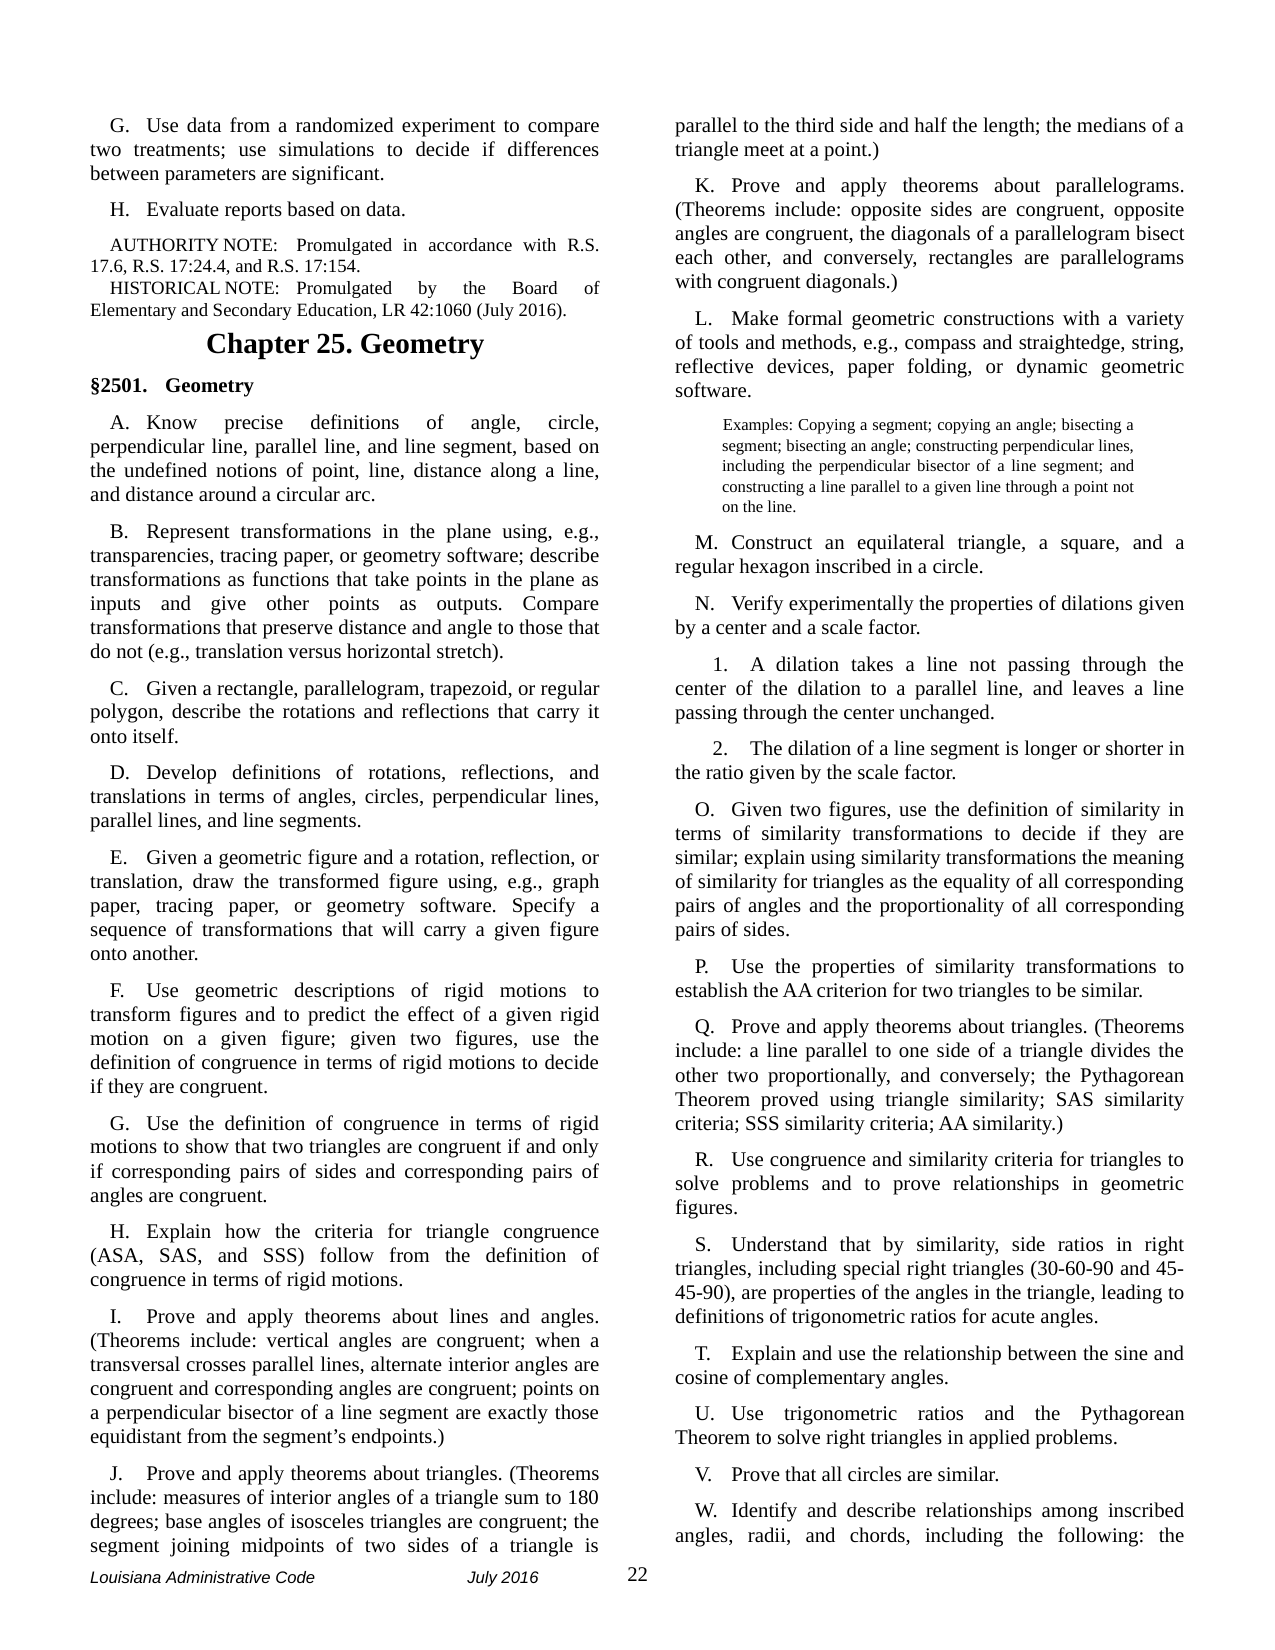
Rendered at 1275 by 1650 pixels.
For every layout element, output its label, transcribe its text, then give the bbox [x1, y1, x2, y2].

text N. Verify experimentally the properties of dilations given by a center and a scale factor. [675, 591, 1185, 639]
text C. Given a rectangle, parallelogram, trapezoid, or regular polygon, describe the rotations and reflections that carry it onto itself. [90, 675, 600, 748]
text R. Use congruence and similarity criteria for triangles to solve problems and to prove relationships in geometric figures. [675, 1147, 1185, 1219]
text S. Understand that by similarity, side ratios in right triangles, including special right triangles (30-60-90 and 45-45-90), are properties of the angles in the triangle, leading to definitions of trigonometric ratios for acute angles. [675, 1232, 1185, 1328]
text E. Given a geometric figure and a rotation, reflection, or translation, draw the transformed figure using, e.g., graph paper, tracing paper, or geometry software. Specify a sequence of transformations that will carry a given figure onto another. [90, 845, 600, 965]
text U. Use trigonometric ratios and the Pythagorean Theorem to solve right triangles in applied problems. [675, 1401, 1185, 1449]
text Examples: Copying a segment; copying an angle; bisecting a segment; bisecting an angle; constructing perpendicular lines, including the perpendicular bisector of a line segment; and constructing a line parallel to a given line through a point not on the line. [722, 415, 1134, 516]
text M. Construct an equilateral triangle, a square, and a regular hexagon inscribed in a circle. [675, 530, 1185, 578]
text P. Use the properties of similarity transformations to establish the AA criterion for two triangles to be similar. [675, 954, 1185, 1002]
text J. Prove and apply theorems about triangles. (Theorems include: measures of interior angles of a triangle sum to 180 degrees; base angles of isosceles triangles are congruent; the segment joining midpoints of two sides of a triangle is parallel to the third side and half the length; the medians of a triangle meet at a point.) [675, 112, 1185, 161]
text V. Prove that all circles are similar. [675, 1462, 1185, 1486]
text HISTORICAL NOTE: Promulgated by the Board of Elementary and Secondary Education, LR 42:1060 (July 2016). [90, 277, 600, 320]
text B. Represent transformations in the plane using, e.g., transparencies, tracing paper, or geometry software; describe transformations as functions that take points in the plane as inputs and give other points as outputs. Compare transformations that preserve distance and angle to those that do not (e.g., translation versus horizontal stretch). [90, 518, 600, 663]
text Q. Prove and apply theorems about triangles. (Theorems include: a line parallel to one side of a triangle divides the other two proportionally, and conversely; the Pythagorean Theorem proved using triangle similarity; SAS similarity criteria; SSS similarity criteria; AA similarity.) [675, 1014, 1185, 1135]
text AUTHORITY NOTE: Promulgated in accordance with R.S. 17.6, R.S. 17:24.4, and R.S. 17:154. [90, 234, 600, 277]
text I. Prove and apply theorems about lines and angles. (Theorems include: vertical angles are congruent; when a transversal crosses parallel lines, alternate interior angles are congruent and corresponding angles are congruent; points on a perpendicular bisector of a line segment are exactly those equidistant from the segment’s endpoints.) [90, 1304, 600, 1448]
text J. Prove and apply theorems about triangles. (Theorems include: measures of interior angles of a triangle sum to 180 degrees; base angles of isosceles triangles are congruent; the segment joining midpoints of two sides of a triangle is parallel to the third side and half the length; the medians of a triangle meet at a point.) [90, 1461, 600, 1557]
text L. Make formal geometric constructions with a variety of tools and methods, e.g., compass and straightedge, string, reflective devices, paper folding, or dynamic geometric software. [675, 306, 1185, 402]
text F. Use geometric descriptions of rigid motions to transform figures and to predict the effect of a given rigid motion on a given figure; given two figures, use the definition of congruence in terms of rigid motions to decide if they are congruent. [90, 978, 600, 1098]
text O. Given two figures, use the definition of similarity in terms of similarity transformations to decide if they are similar; explain using similarity transformations the meaning of similarity for triangles as the equality of all corresponding pairs of angles and the proportionality of all corresponding pairs of sides. [675, 797, 1185, 941]
text H. Evaluate reports based on data. [90, 197, 600, 221]
text §2501. Geometry [90, 372, 600, 397]
text G. Use the definition of congruence in terms of rigid motions to show that two triangles are congruent if and only if corresponding pairs of sides and corresponding pairs of angles are congruent. [90, 1110, 600, 1207]
text G. Use data from a randomized experiment to compare two treatments; use simulations to decide if differences between parameters are significant. [90, 112, 600, 185]
text T. Explain and use the relationship between the sine and cosine of complementary angles. [675, 1341, 1185, 1389]
text Chapter 25. Geometry [105, 326, 585, 360]
text D. Develop definitions of rotations, reflections, and translations in terms of angles, circles, perpendicular lines, parallel lines, and line segments. [90, 760, 600, 832]
text 1. A dilation takes a line not passing through the center of the dilation to a parallel line, and leaves a line passing through the center unchanged. [675, 652, 1185, 724]
text 2. The dilation of a line segment is longer or shorter in the ratio given by the scale factor. [675, 736, 1185, 784]
text H. Explain how the criteria for triangle congruence (ASA, SAS, and SSS) follow from the definition of congruence in terms of rigid motions. [90, 1219, 600, 1291]
text K. Prove and apply theorems about parallelograms. (Theorems include: opposite sides are congruent, opposite angles are congruent, the diagonals of a parallelogram bisect each other, and conversely, rectangles are parallelograms with congruent diagonals.) [675, 173, 1185, 293]
text A. Know precise definitions of angle, circle, perpendicular line, parallel line, and line segment, based on the undefined notions of point, line, distance along a line, and distance around a circular arc. [90, 410, 600, 506]
